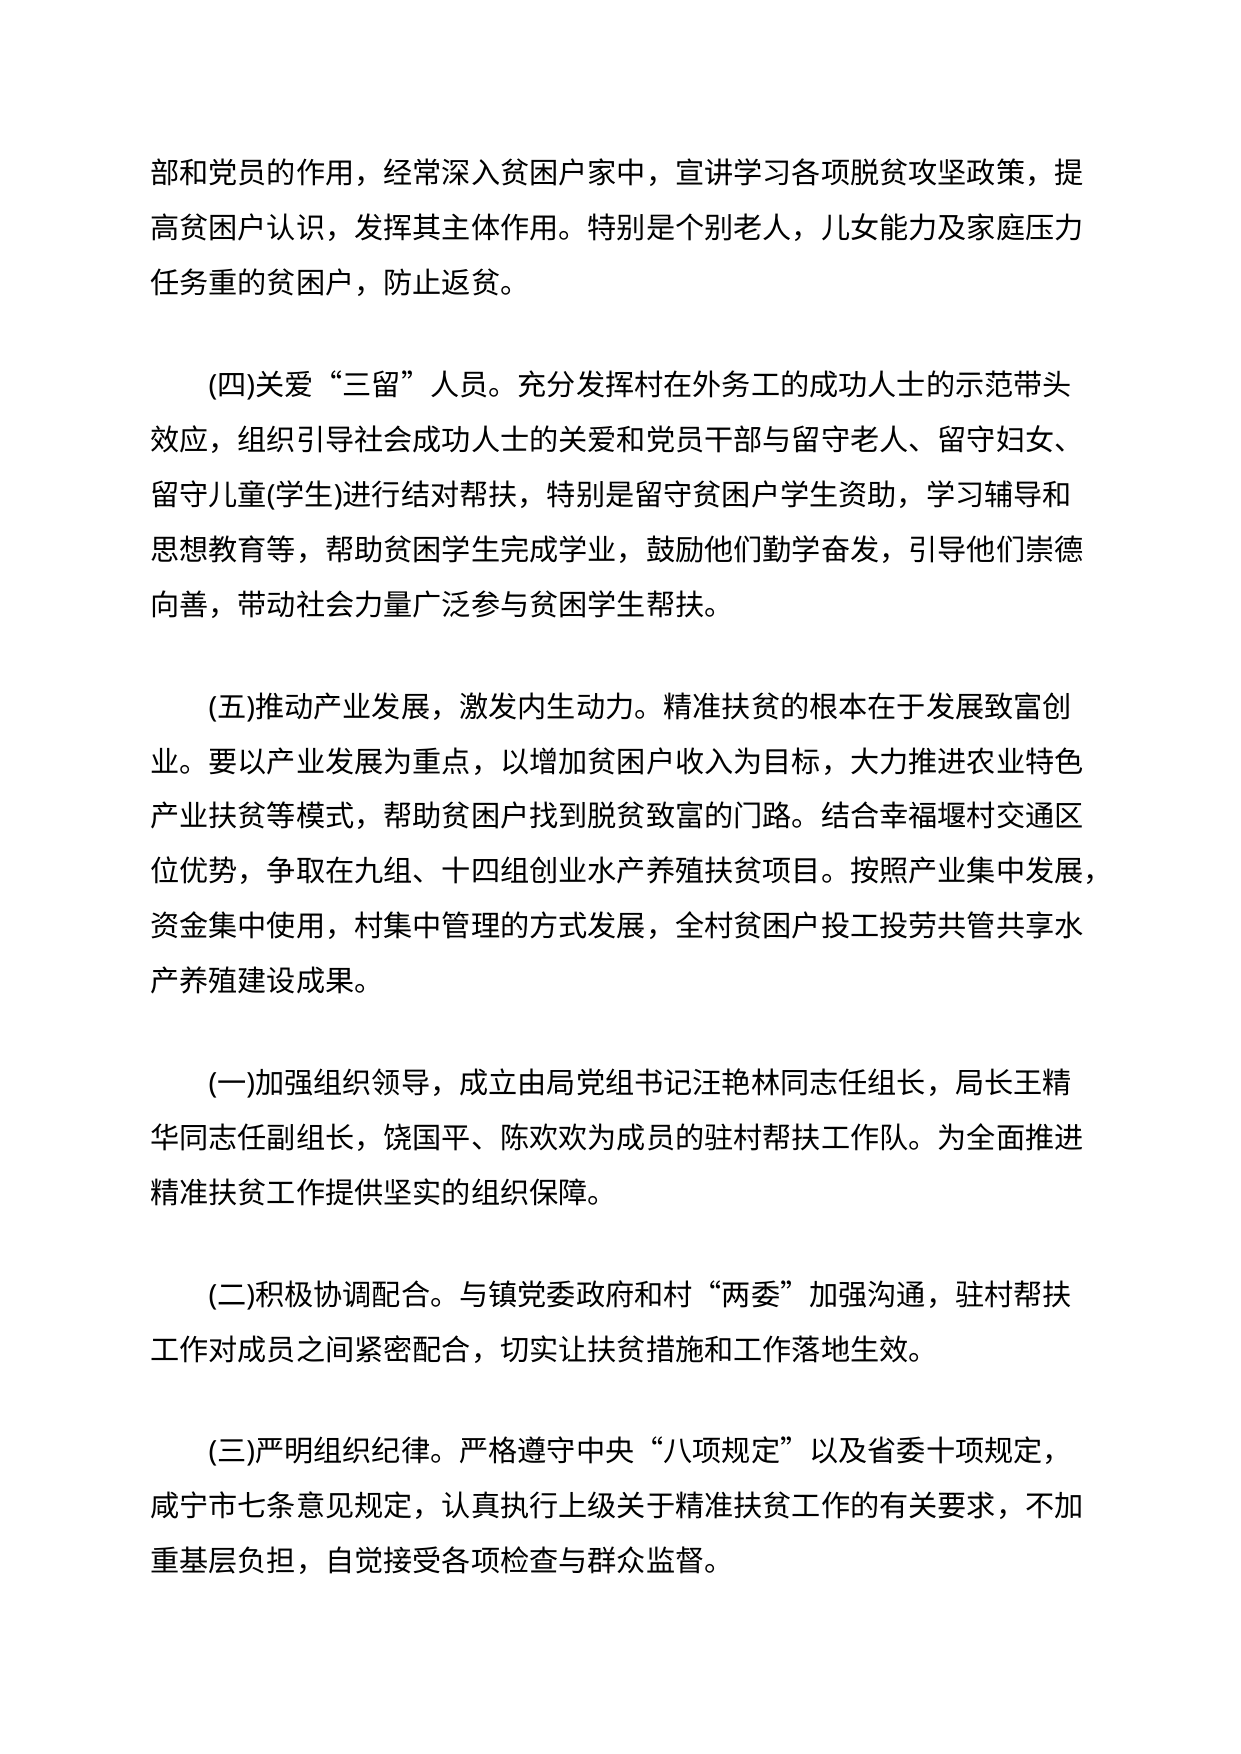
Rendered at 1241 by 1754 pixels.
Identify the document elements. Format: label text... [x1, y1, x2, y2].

text (四)关爱“三留”人员。充分发挥村在外务工的成功人士的示范带头效应，组织引导社会成功人士的关爱和党员干部与留守老人、留守妇女、留守儿童(学生)进行结对帮扶，特别是留守贫困户学生资助，学习辅导和思想教育等，帮助贫困学生完成学业，鼓励他们勤学奋发，引导他们崇德向善，带动社会力量广泛参与贫困学生帮扶。 [150, 362, 1090, 624]
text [150, 150, 1090, 302]
text (二)积极协调配合。与镇党委政府和村“两委”加强沟通，驻村帮扶工作对成员之间紧密配合，切实让扶贫措施和工作落地生效。 [150, 1271, 1090, 1368]
text (五)推动产业发展，激发内生动力。精准扶贫的根本在于发展致富创业。要以产业发展为重点，以增加贫困户收入为目标，大力推进农业特色产业扶贫等模式，帮助贫困户找到脱贫致富的门路。结合幸福堰村交通区位优势，争取在九组、十四组创业水产养殖扶贫项目。按照产业集中发展，资金集中使用，村集中管理的方式发展，全村贫困户投工投劳共管共享水产养殖建设成果。 [150, 683, 1090, 1000]
text (一)加强组织领导，成立由局党组书记汪艳林同志任组长，局长王精华同志任副组长，饶国平、陈欢欢为成员的驻村帮扶工作队。为全面推进精准扶贫工作提供坚实的组织保障。 [150, 1059, 1090, 1212]
text (三)严明组织纪律。严格遵守中央“八项规定”以及省委十项规定，咸宁市七条意见规定，认真执行上级关于精准扶贫工作的有关要求，不加重基层负担，自觉接受各项检查与群众监督。 [150, 1428, 1090, 1580]
